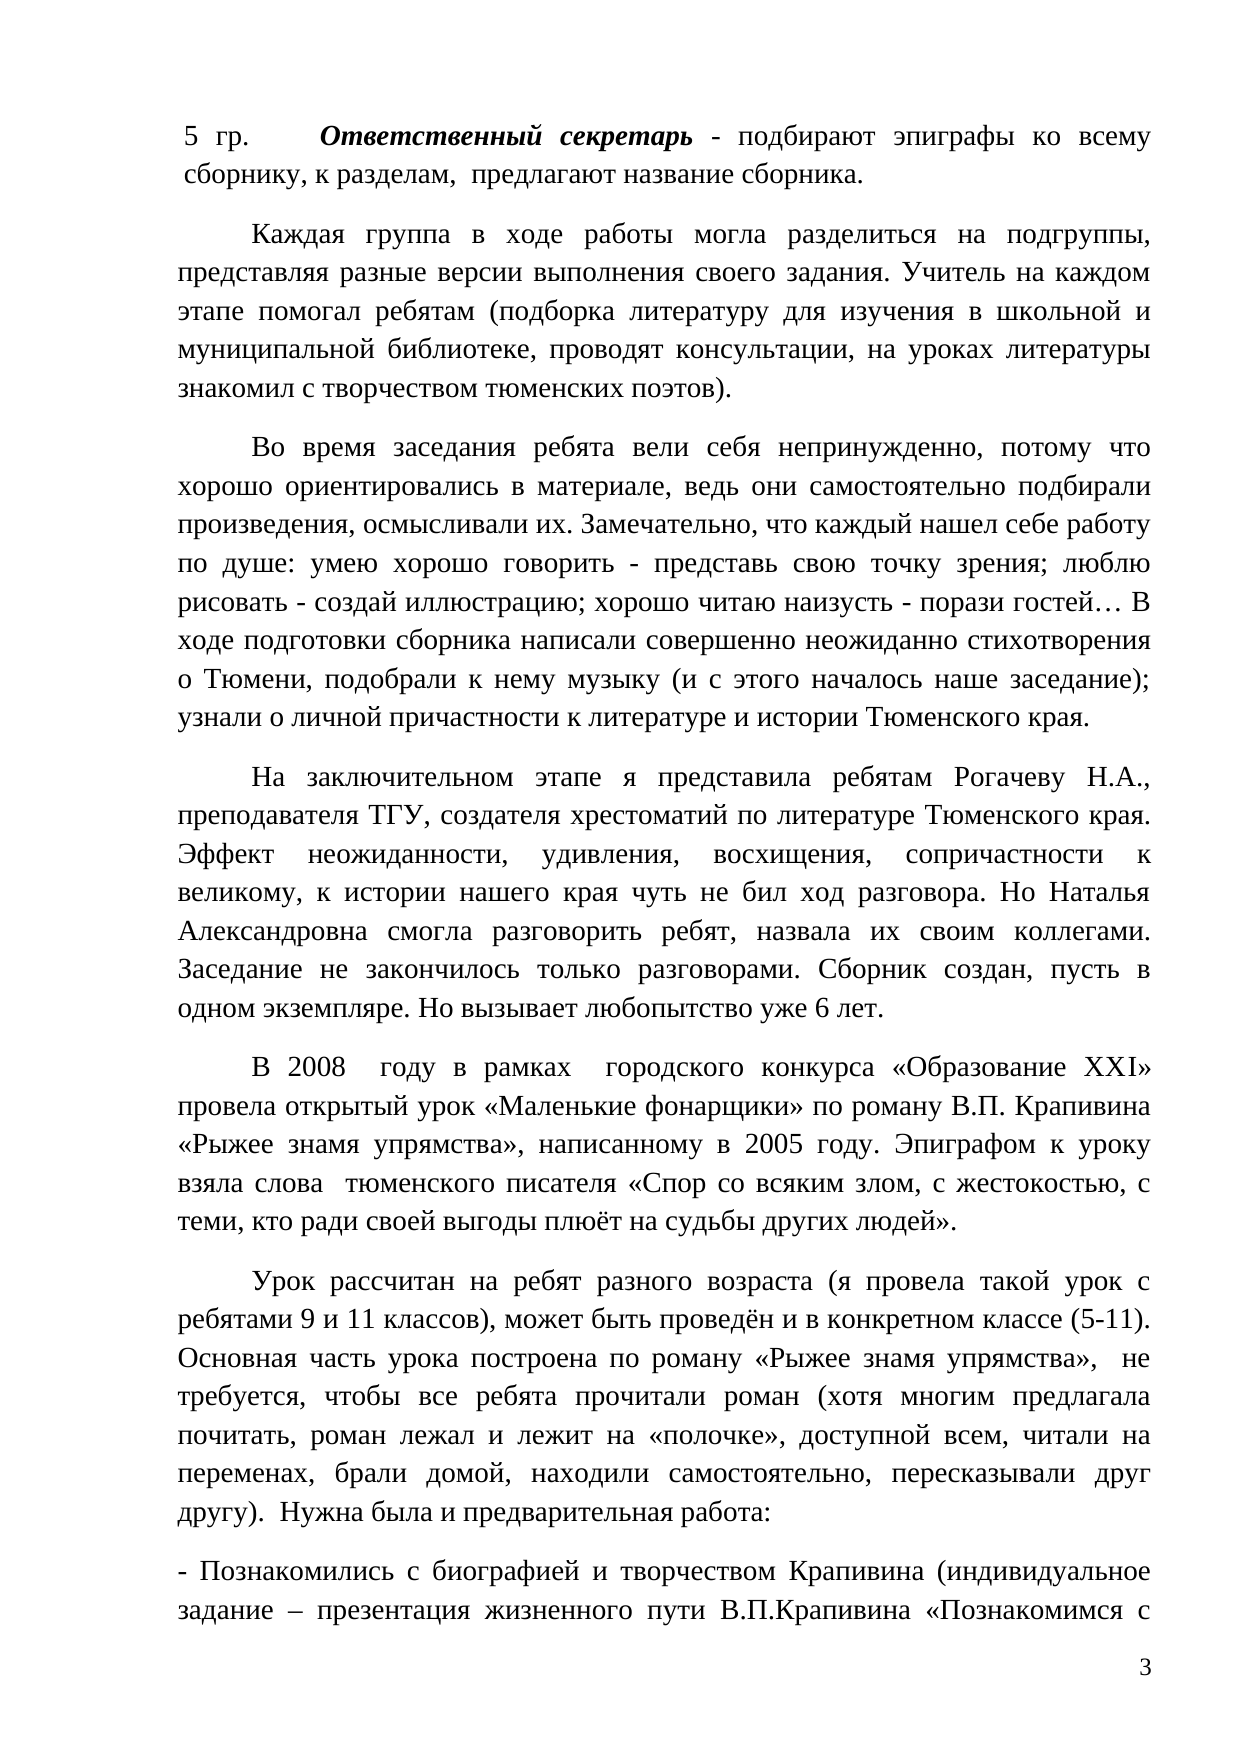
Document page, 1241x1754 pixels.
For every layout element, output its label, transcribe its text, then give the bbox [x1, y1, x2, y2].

text Урок рассчитан на ребят разного возраста (я провела такой урок с ребятами 9 и 11 классов), может быть проведён и в конкретном классе (5-11). Основная часть урока построена по роману «Рыжее знамя упрямства», не требуется, чтобы все ребята прочитали роман (хотя многим предлагала почитать, роман лежал и лежит на «полочке», доступной всем, читали на переменах, брали домой, находили самостоятельно, пересказывали друг другу). Нужна была и предварительная работа: [177, 1263, 1152, 1528]
text На заключительном этапе я представила ребятам Рогачеву Н.А., преподавателя ТГУ, создателя хрестоматий по литературе Тюменского края. Эффект неожиданности, удивления, восхищения, сопричастности к великому, к истории нашего края чуть не бил ход разговора. Но Наталья Александровна смогла разговорить ребят, назвала их своим коллегами. Заседание не закончилось только разговорами. Сборник создан, пусть в одном экземпляре. Но вызывает любопытство уже 6 лет. [177, 759, 1152, 1023]
text 5 гр. Ответственный секретарь - подбирают эпиграфы ко всему сборнику, к разделам, предлагают название сборника. [183, 118, 1152, 190]
text В 2008 году в рамках городского конкурса «Образование ХХI» провела открытый урок «Маленькие фонарщики» по роману В.П. Крапивина «Рыжее знамя упрямства», написанному в 2005 году. Эпиграфом к уроку взяла слова тюменского писателя «Спор со всяким злом, с жестокостью, с теми, кто ради своей выгоды плюёт на судьбы других людей». [177, 1049, 1152, 1237]
text Каждая группа в ходе работы могла разделиться на подгруппы, представляя разные версии выполнения своего задания. Учитель на каждом этапе помогал ребятам (подборка литературу для изучения в школьной и муниципальной библиотеке, проводят консультации, на уроках литературы знакомил с творчеством тюменских поэтов). [177, 216, 1152, 404]
text Во время заседания ребята вели себя непринужденно, потому что хорошо ориентировались в материале, ведь они самостоятельно подбирали произведения, осмысливали их. Замечательно, что каждый нашел себе работу по душе: умею хорошо говорить - представь свою точку зрения; люблю рисовать - создай иллюстрацию; хорошо читаю наизусть - порази гостей… В ходе подготовки сборника написали совершенно неожиданно стихотворения о Тюмени, подобрали к нему музыку (и с этого началось наше заседание); узнали о личной причастности к литературе и истории Тюменского края. [177, 429, 1152, 733]
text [177, 1553, 1152, 1626]
